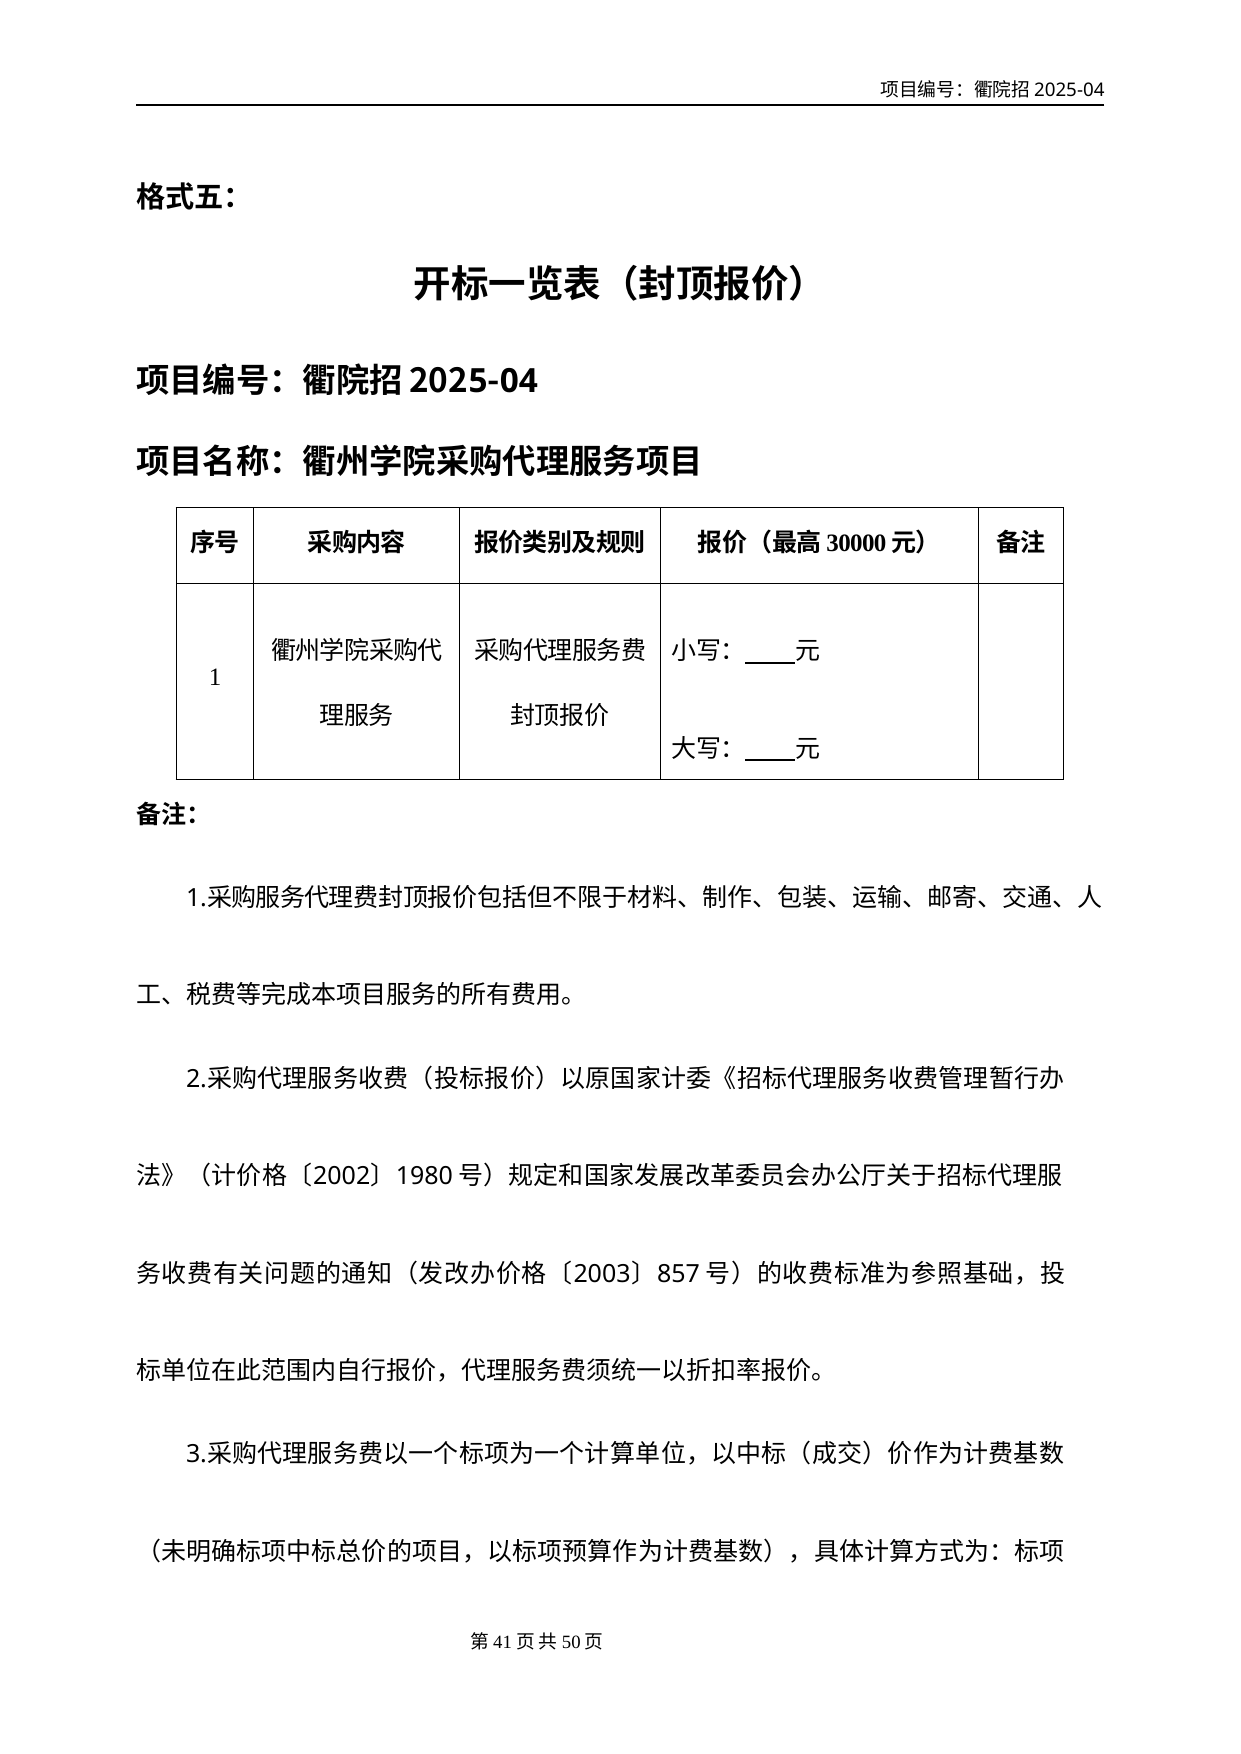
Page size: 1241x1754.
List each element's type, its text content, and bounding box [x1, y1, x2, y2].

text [136, 1419, 1065, 1582]
text 备注： [136, 780, 1104, 845]
text 2.采购代理服务收费（投标报价）以原国家计委《招标代理服务收费管理暂行办法》（计价格〔2002〕1980号）规定和国家发展改革委员会办公厅关于招标代理服务收费有关问题的通知（发改办价格〔2003〕857号）的收费标准为参照基础，投标单位在此范围内自行报价，代理服务费须统一以折扣率报价。 [136, 1044, 1065, 1401]
table_header 报价（最高30000元） [661, 508, 978, 583]
table_cell 衢州学院采购代理服务 [254, 584, 459, 779]
text 格式五： [136, 162, 1104, 227]
table_header 采购内容 [254, 508, 459, 583]
text 项目名称：衢州学院采购代理服务项目 [136, 435, 1104, 483]
table_cell [979, 584, 1063, 779]
table_cell 采购代理服务费封顶报价 [460, 584, 660, 779]
table_header 报价类别及规则 [460, 508, 660, 583]
text 开标一览表（封顶报价） [136, 248, 1104, 313]
table_header 备注 [979, 508, 1063, 583]
table_cell 1 [177, 584, 253, 779]
table_header 序号 [177, 508, 253, 583]
text 项目编号：衢院招2025-04 [136, 346, 1104, 411]
list 1.采购服务代理费封顶报价包括但不限于材料、制作、包装、运输、邮寄、交通、人工、税费等完成本项目服务的所有费用。 [136, 863, 1104, 1026]
table_cell 小写： 元 大写： 元 [661, 584, 978, 779]
